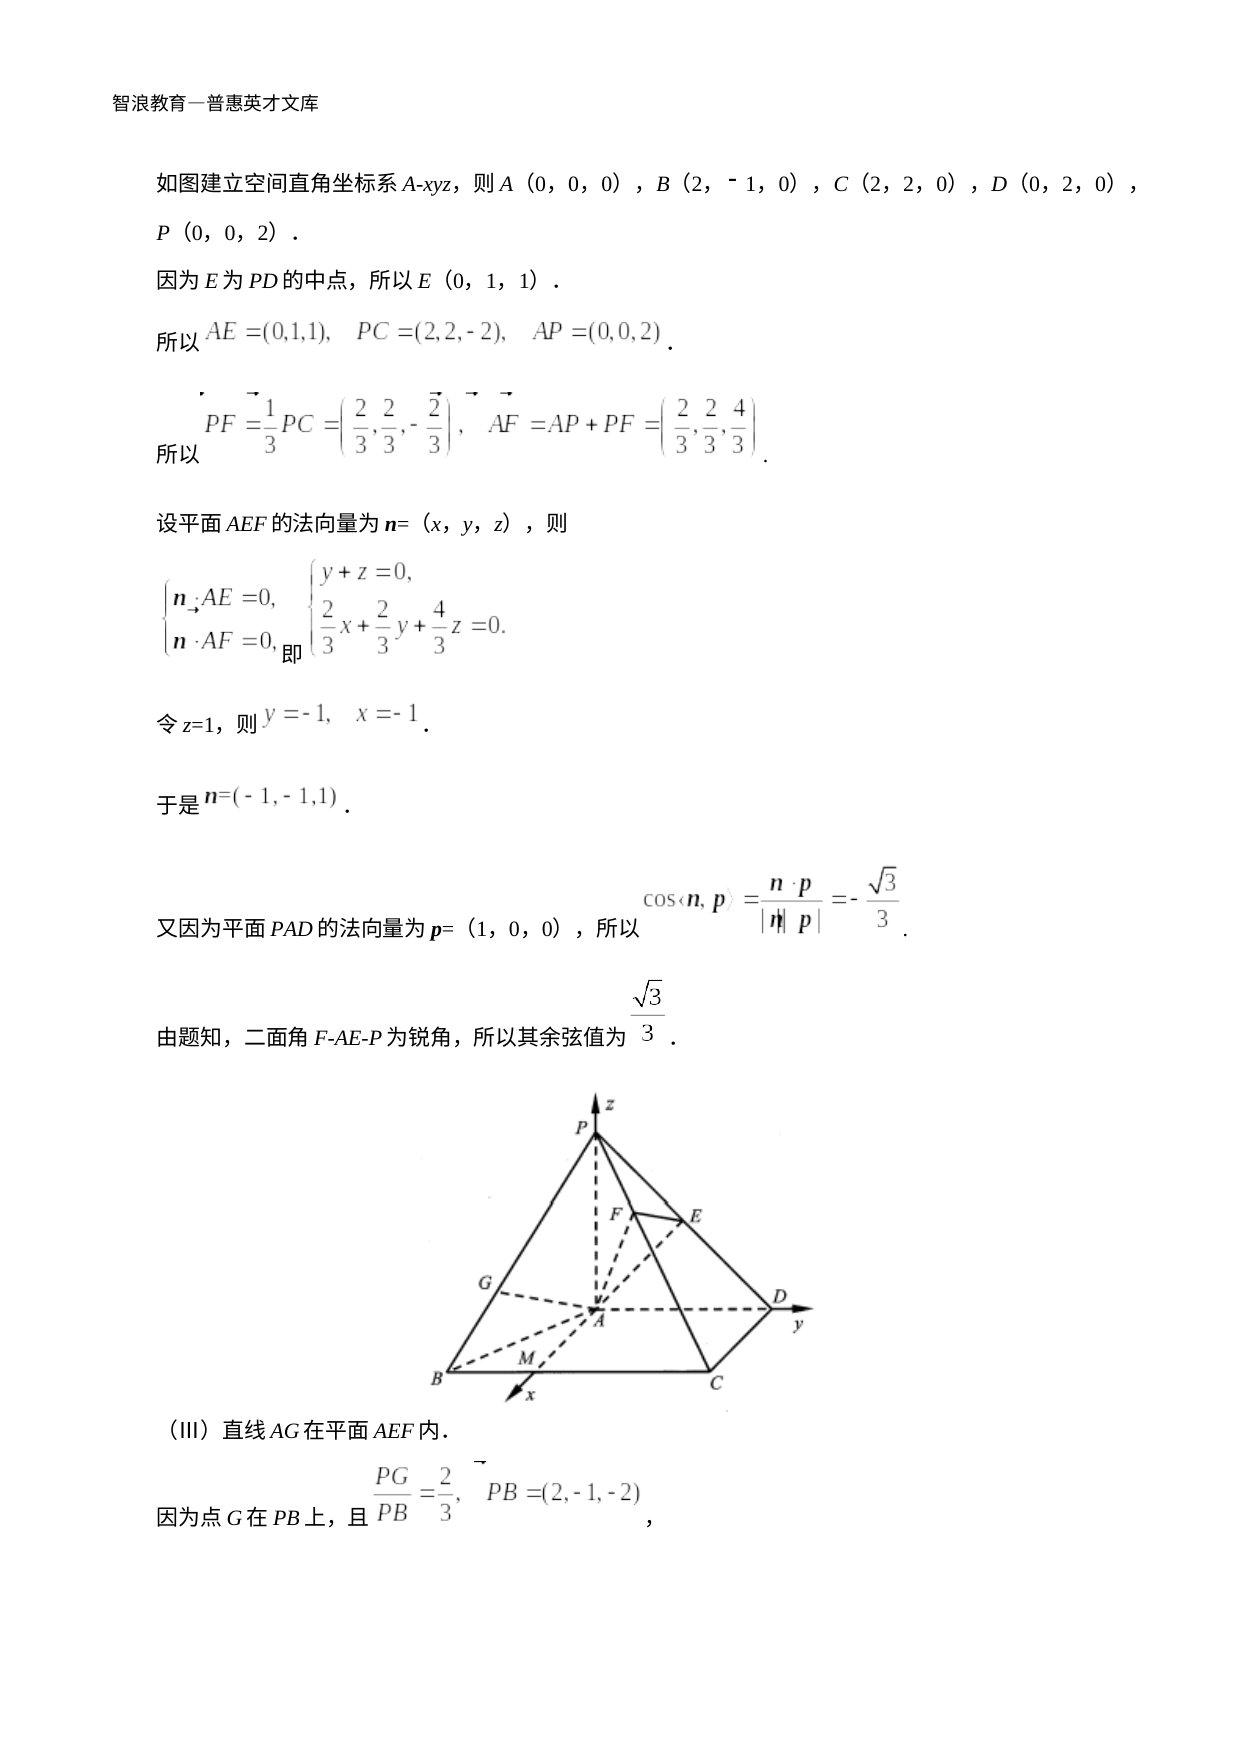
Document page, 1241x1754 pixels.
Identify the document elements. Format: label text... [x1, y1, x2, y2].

text 又因为平面PAD的法向量为p=（1，0，0），所以. [156, 861, 1128, 959]
picture [418, 1087, 822, 1412]
text （Ⅲ）直线AG在平面AEF内． [156, 1413, 1128, 1445]
text 由题知，二面角F-AE-P为锐角，所以其余弦值为． [156, 974, 1128, 1072]
text 于是． [156, 780, 1128, 845]
text 如图建立空间直角坐标系A-xyz，则A（0，0，0），B（2，1，0），C（2，2，0），D（0，2，0），P（0，0，2）． [156, 166, 1128, 247]
text 令z=1，则． [156, 699, 1128, 764]
text 即 [156, 554, 1128, 684]
text 所以． [156, 311, 1128, 376]
text 所以. [156, 392, 1128, 489]
text 因为E为PD的中点，所以E（0，1，1）． [156, 263, 1128, 295]
text 设平面AEF的法向量为n=（x，y，z），则 [156, 505, 1128, 538]
text 因为点G在PB上，且， [156, 1461, 1128, 1559]
